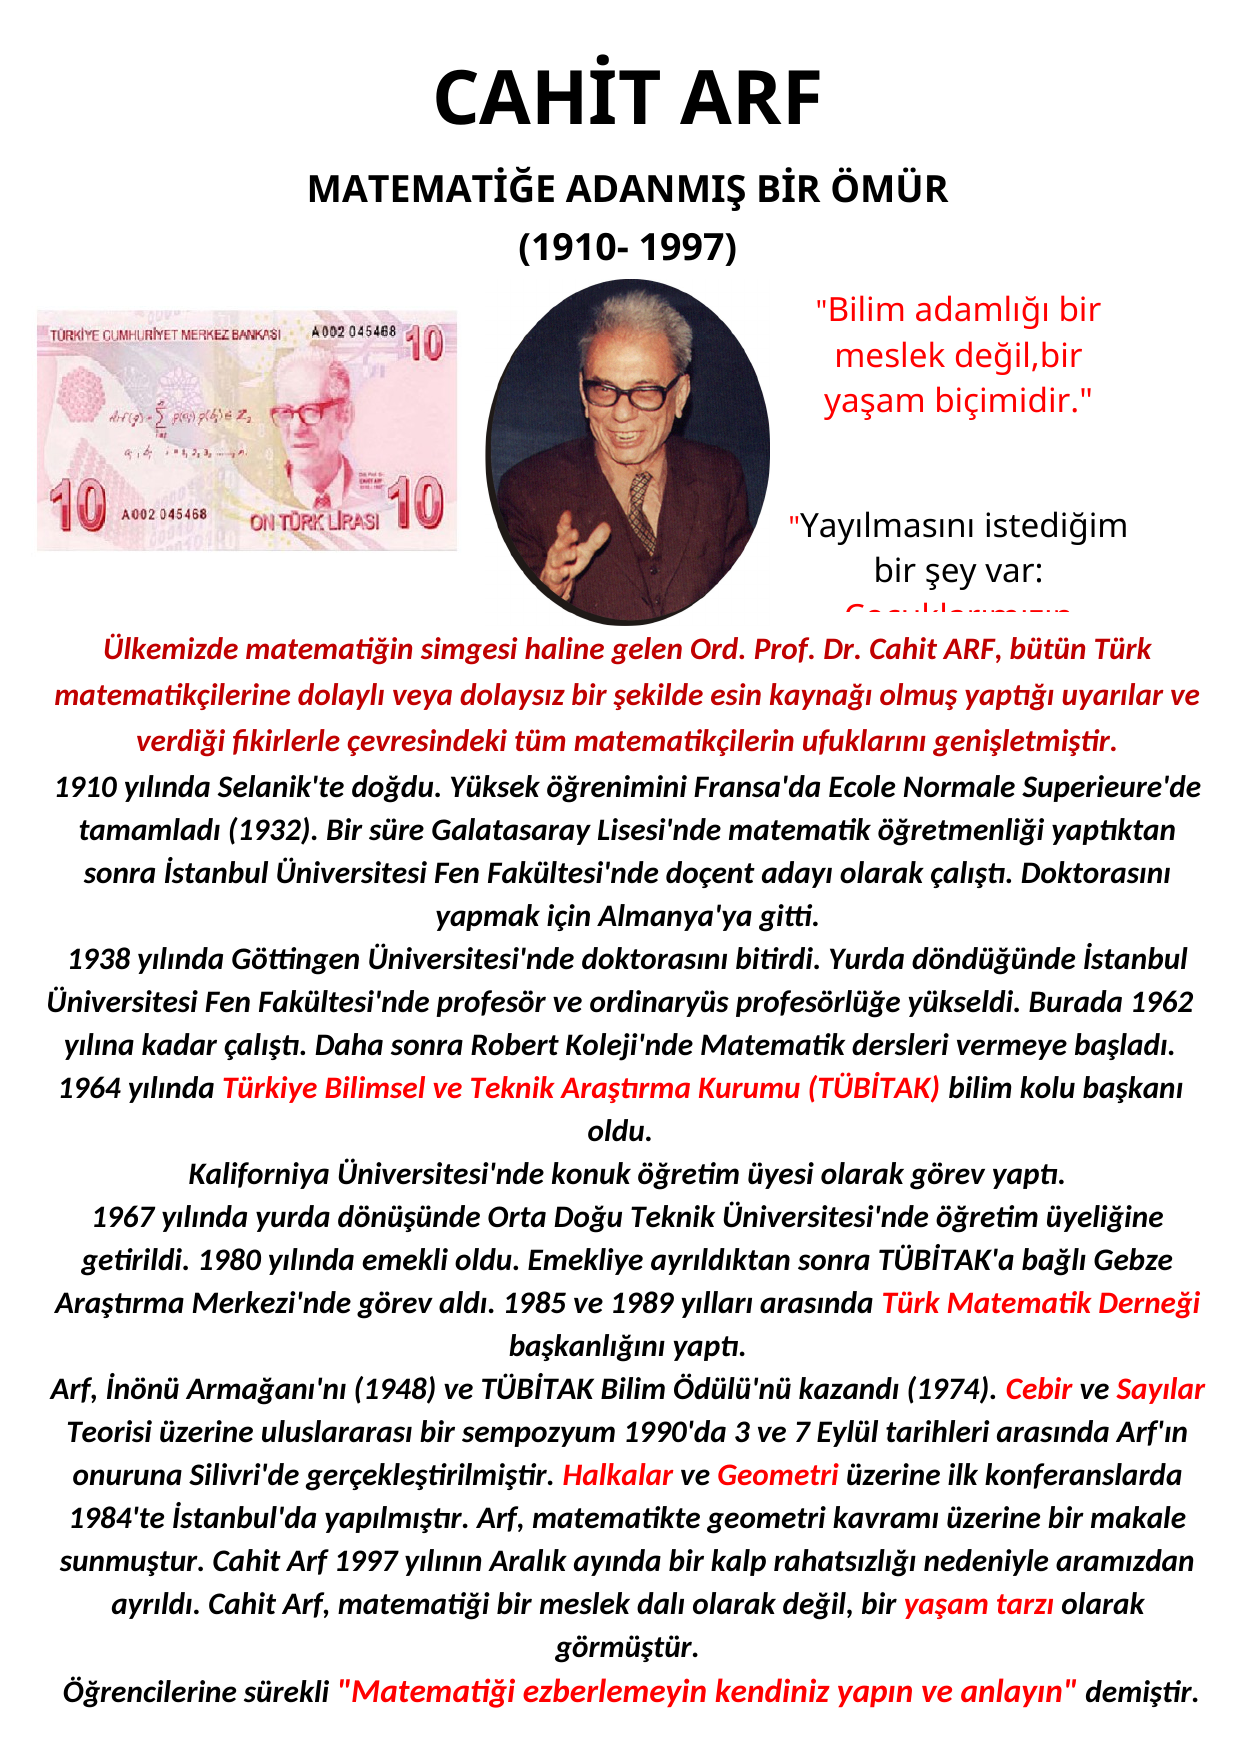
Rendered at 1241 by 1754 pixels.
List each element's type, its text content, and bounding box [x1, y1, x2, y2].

text 1910 yılında Selanik'te doğdu. Yüksek öğrenimini Fransa'da Ecole Normale Superieure'de tamamladı (1932). Bir süre Galatasaray Lisesi'nde matematik öğretmenliği yaptıktan sonra İstanbul Üniversitesi Fen Fakültesi'nde doçent adayı olarak çalıştı. Doktorasını yapmak için Almanya'ya gitti. [44, 767, 1211, 934]
text Öğrencilerine sürekli "Matematiği ezberlemeyin kendiniz yapın ve anlayın" demiştir. [44, 1671, 1211, 1711]
text Ülkemizde matematiğin simgesi haline gelen Ord. Prof. Dr. Cahit ARF, bütün Türk matematikçilerine dolaylı veya dolaysız bir şekilde esin kaynağı olmuş yaptığı uyarılar ve verdiği fikirlerle çevresindeki tüm matematikçilerin ufuklarını genişletmiştir. [44, 629, 1211, 759]
text CAHİT ARF [44, 44, 1211, 147]
text Arf, İnönü Armağanı'nı (1948) ve TÜBİTAK Bilim Ödülü'nü kazandı (1974). Cebir ve Sayılar Teorisi üzerine uluslararası bir sempozyum 1990'da 3 ve 7 Eylül tarihleri arasında Arf'ın onuruna Silivri'de gerçekleştirilmiştir. Halkalar ve Geometri üzerine ilk konferanslarda 1984'te İstanbul'da yapılmıştır. Arf, matematikte geometri kavramı üzerine bir makale sunmuştur. Cahit Arf 1997 yılının Aralık ayında bir kalp rahatsızlığı nedeniyle aramızdan ayrıldı. Cahit Arf, matematiği bir meslek dalı olarak değil, bir yaşam tarzı olarak görmüştür. [44, 1369, 1211, 1666]
text MATEMATİĞE ADANMIŞ BİR ÖMÜR [44, 162, 1211, 213]
text 1938 yılında Göttingen Üniversitesi'nde doktorasını bitirdi. Yurda döndüğünde İstanbul Üniversitesi Fen Fakültesi'nde profesör ve ordinaryüs profesörlüğe yükseldi. Burada 1962 yılına kadar çalıştı. Daha sonra Robert Koleji'nde Matematik dersleri vermeye başladı. 1964 yılında Türkiye Bilimsel ve Teknik Araştırma Kurumu (TÜBİTAK) bilim kolu başkanı oldu. [29, 939, 1211, 1149]
text 1967 yılında yurda dönüşünde Orta Doğu Teknik Üniversitesi'nde öğretim üyeliğine getirildi. 1980 yılında emekli oldu. Emekliye ayrıldıktan sonra TÜBİTAK'a bağlı Gebze Araştırma Merkezi'nde görev aldı. 1985 ve 1989 yılları arasında Türk Matematik Derneği başkanlığını yaptı. [44, 1197, 1211, 1364]
text Kaliforniya Üniversitesi'nde konuk öğretim üyesi olarak görev yaptı. [44, 1154, 1211, 1192]
picture [31, 306, 462, 557]
text (1910- 1997) [44, 221, 1211, 272]
picture [485, 279, 770, 626]
